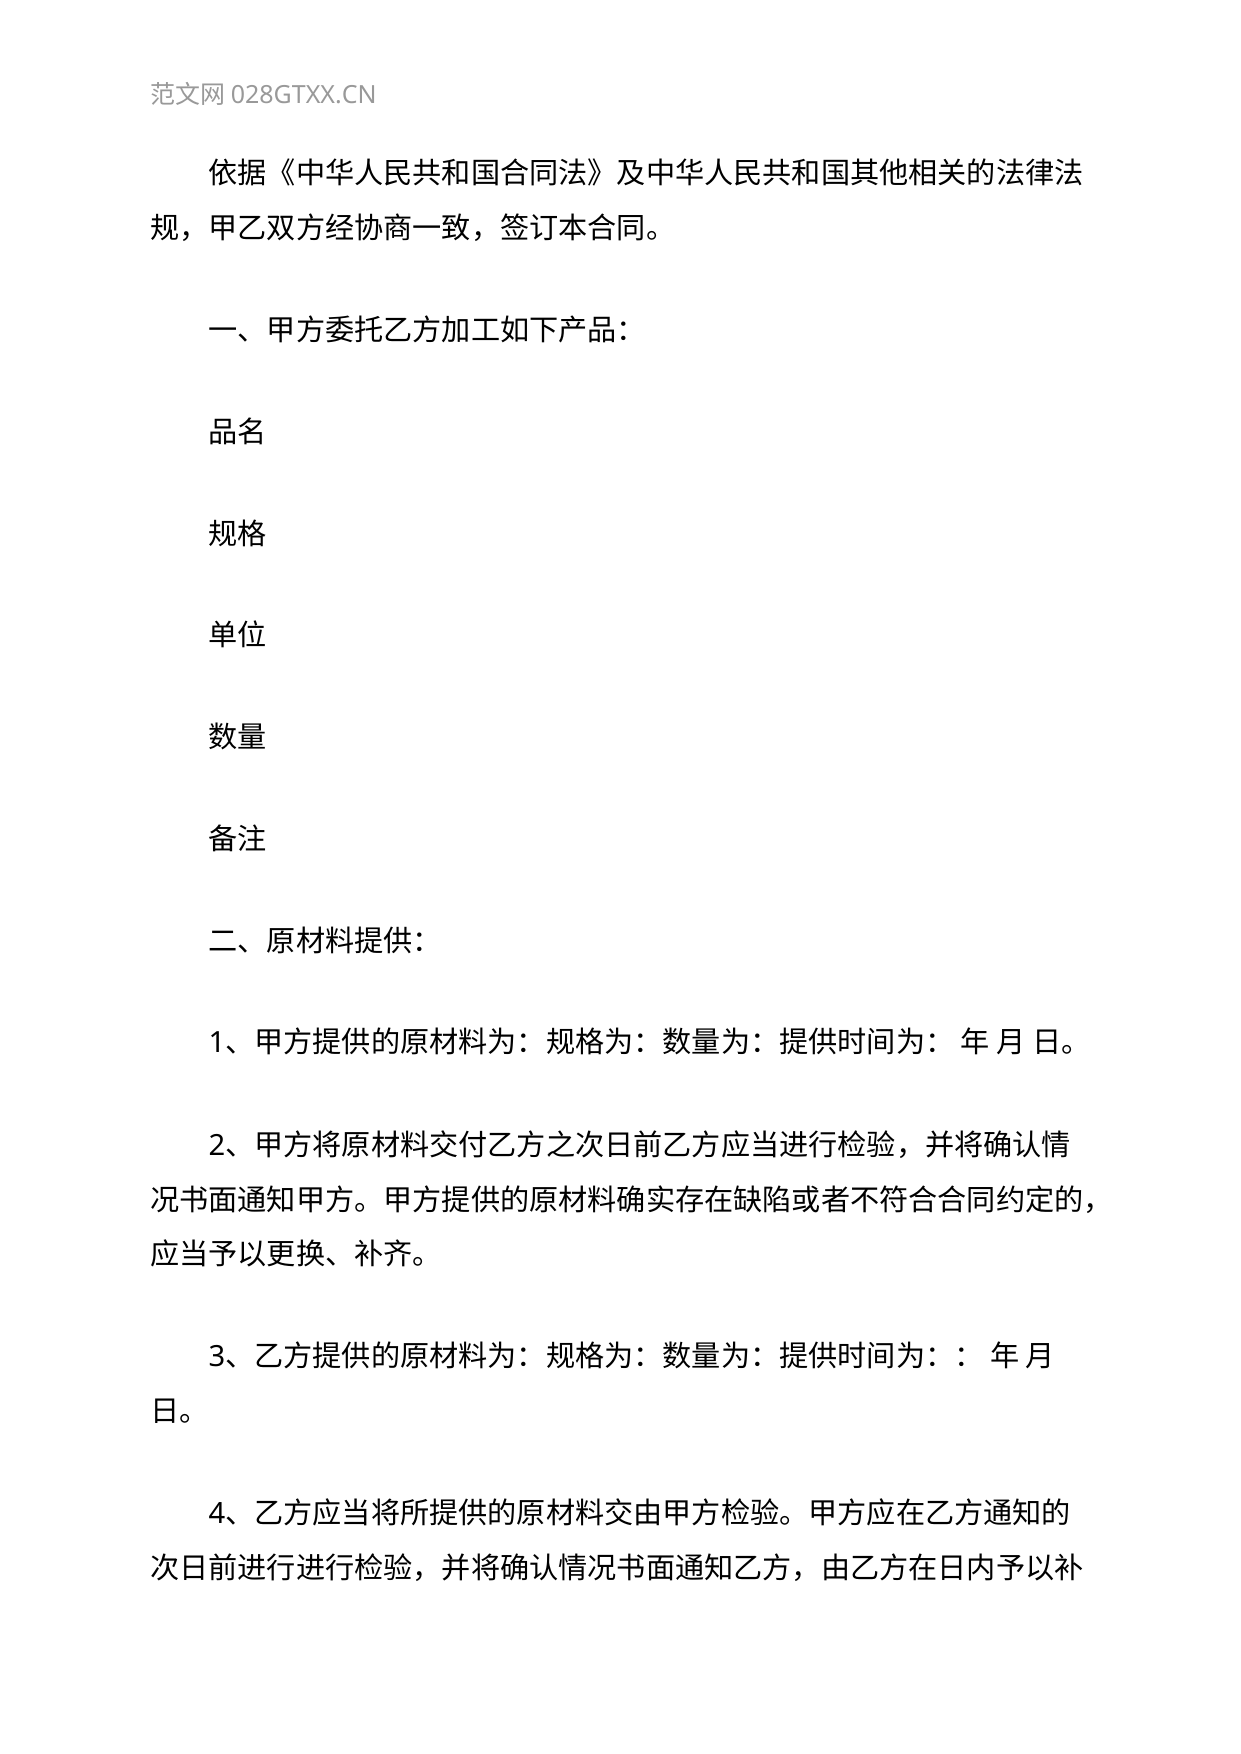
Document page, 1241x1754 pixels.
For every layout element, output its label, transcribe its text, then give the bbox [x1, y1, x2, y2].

text 品名 [150, 408, 1090, 451]
text 单位 [150, 612, 1090, 654]
text 2、甲方将原材料交付乙方之次日前乙方应当进行检验，并将确认情况书面通知甲方。甲方提供的原材料确实存在缺陷或者不符合合同约定的，应当予以更换、补齐。 [150, 1121, 1090, 1273]
text 依据《中华人民共和国合同法》及中华人民共和国其他相关的法律法规，甲乙双方经协商一致，签订本合同。 [150, 150, 1090, 247]
text 一、甲方委托乙方加工如下产品： [150, 307, 1090, 349]
text 1、甲方提供的原材料为：规格为：数量为：提供时间为： 年 月 日。 [150, 1019, 1090, 1061]
text 数量 [150, 714, 1090, 756]
text 3、乙方提供的原材料为：规格为：数量为：提供时间为：： 年 月 日。 [150, 1333, 1090, 1430]
text 二、原材料提供： [150, 917, 1090, 959]
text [150, 1489, 1090, 1587]
text 规格 [150, 510, 1090, 552]
text 备注 [150, 816, 1090, 858]
